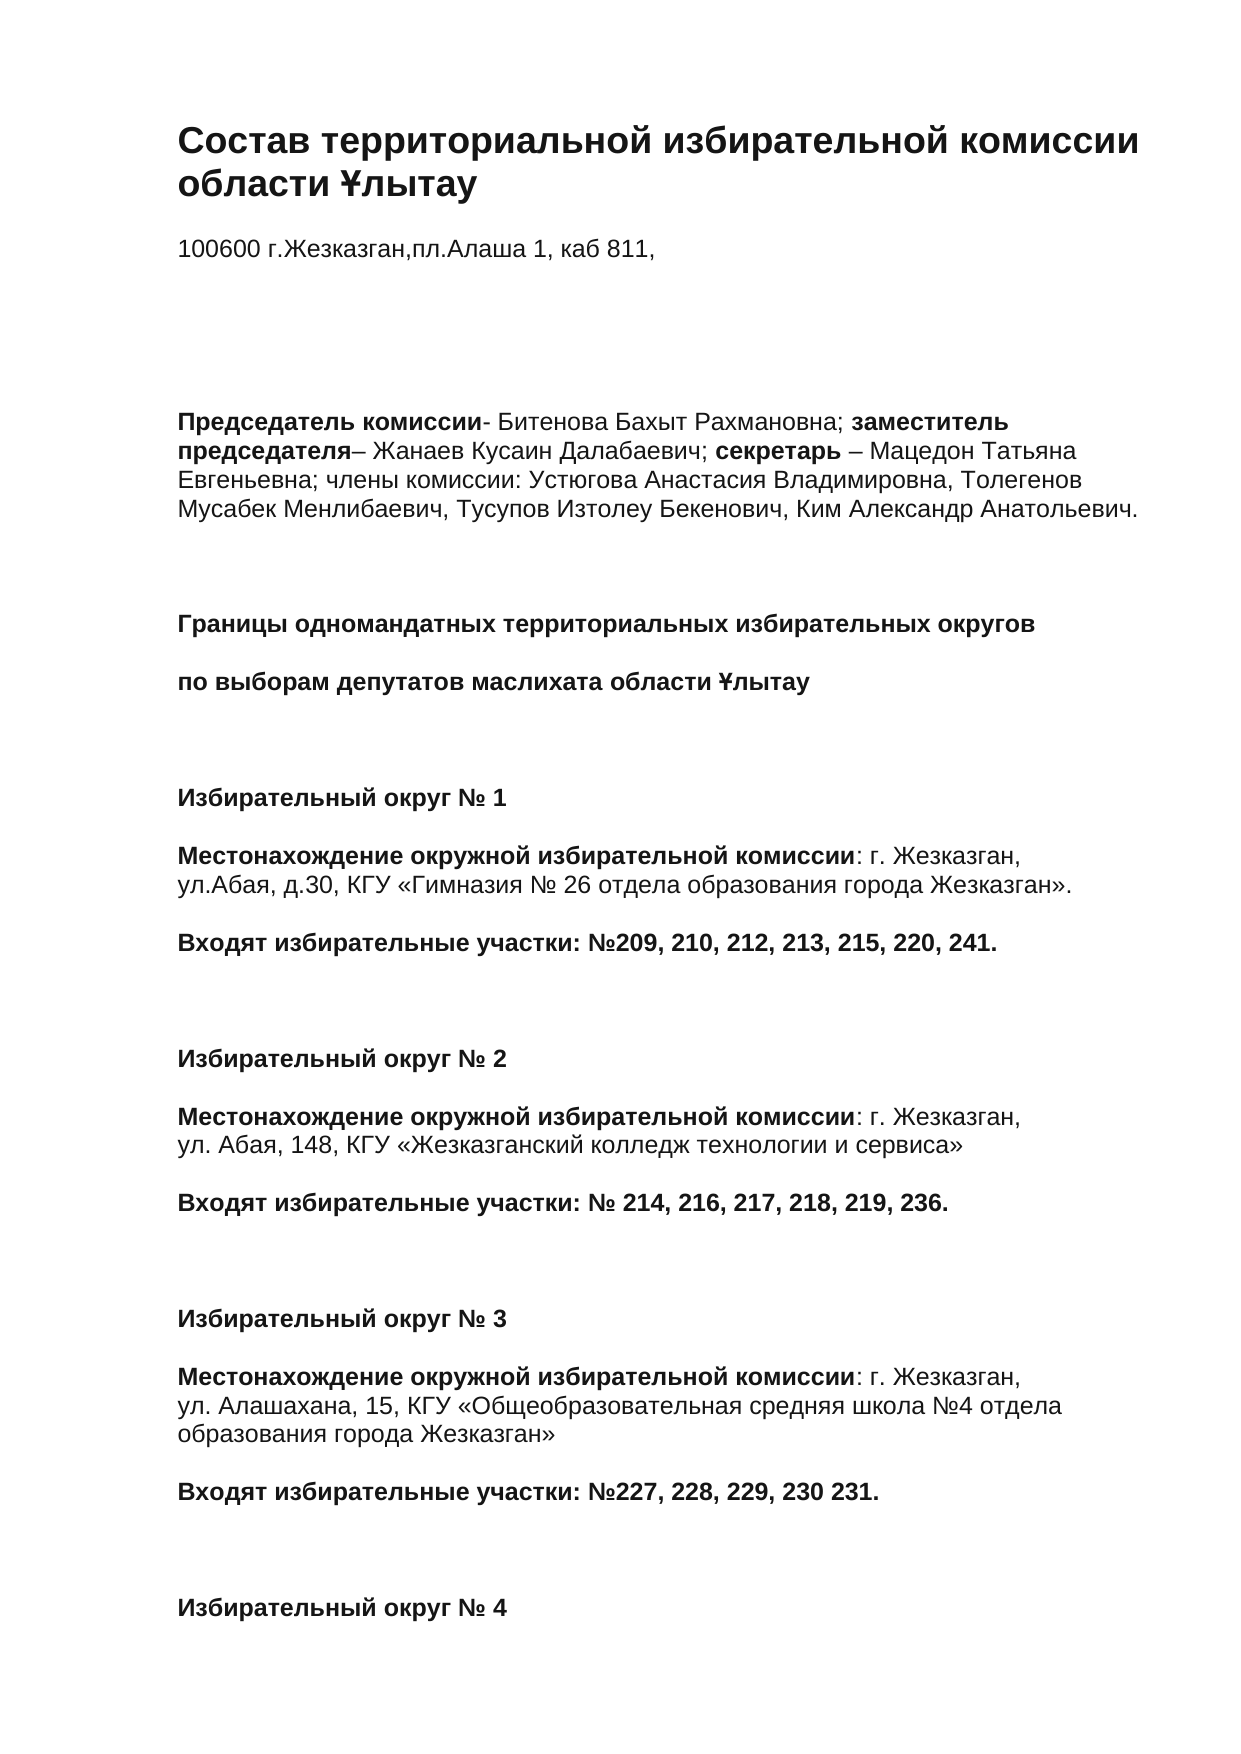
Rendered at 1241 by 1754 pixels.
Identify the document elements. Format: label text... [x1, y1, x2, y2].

text Входят избирательные участки: №209, 210, 212, 213, 215, 220, 241. [177, 928, 1152, 956]
text Председатель комиссии- Битенова Бахыт Рахмановна; заместитель председателя– Жанаев Кусаин Далабаевич; секретарь – Мацедон Татьяна Евгеньевна; члены комиссии: Устюгова Анастасия Владимировна, Толегенов Мусабек Менлибаевич, Тусупов Изтолеу Бекенович, Ким Александр Анатольевич. [177, 407, 1152, 522]
text Избирательный округ № 3 [177, 1304, 1152, 1333]
text по выборам депутатов маслихата области Ұлытау [177, 667, 1152, 696]
text Состав территориальной избирательной комиссии области Ұлытау [177, 118, 1152, 204]
text Избирательный округ № 1 [177, 783, 1152, 812]
text Входят избирательные участки: № 214, 216, 217, 218, 219, 236. [177, 1188, 1152, 1217]
text Избирательный округ № 2 [177, 1043, 1152, 1072]
text Границы одномандатных территориальных избирательных округов [177, 609, 1152, 638]
text Местонахождение окружной избирательной комиссии: г. Жезказган, ул. Абая, 148, КГУ «Жезказганский колледж технологии и сервиса» [177, 1101, 1152, 1159]
text Местонахождение окружной избирательной комиссии: г. Жезказган, ул.Абая, д.30, КГУ «Гимназия № 26 отдела образования города Жезказган». [177, 841, 1152, 898]
text Входят избирательные участки: №227, 228, 229, 230 231. [177, 1477, 1152, 1506]
text Избирательный округ № 4 [177, 1593, 1152, 1622]
text 100600 г.Жезказган,пл.Алаша 1, каб 811, [177, 233, 1152, 262]
text Местонахождение окружной избирательной комиссии: г. Жезказган, ул. Алашахана, 15, КГУ «Общеобразовательная средняя школа №4 отдела образования города Жезказган» [177, 1362, 1152, 1448]
